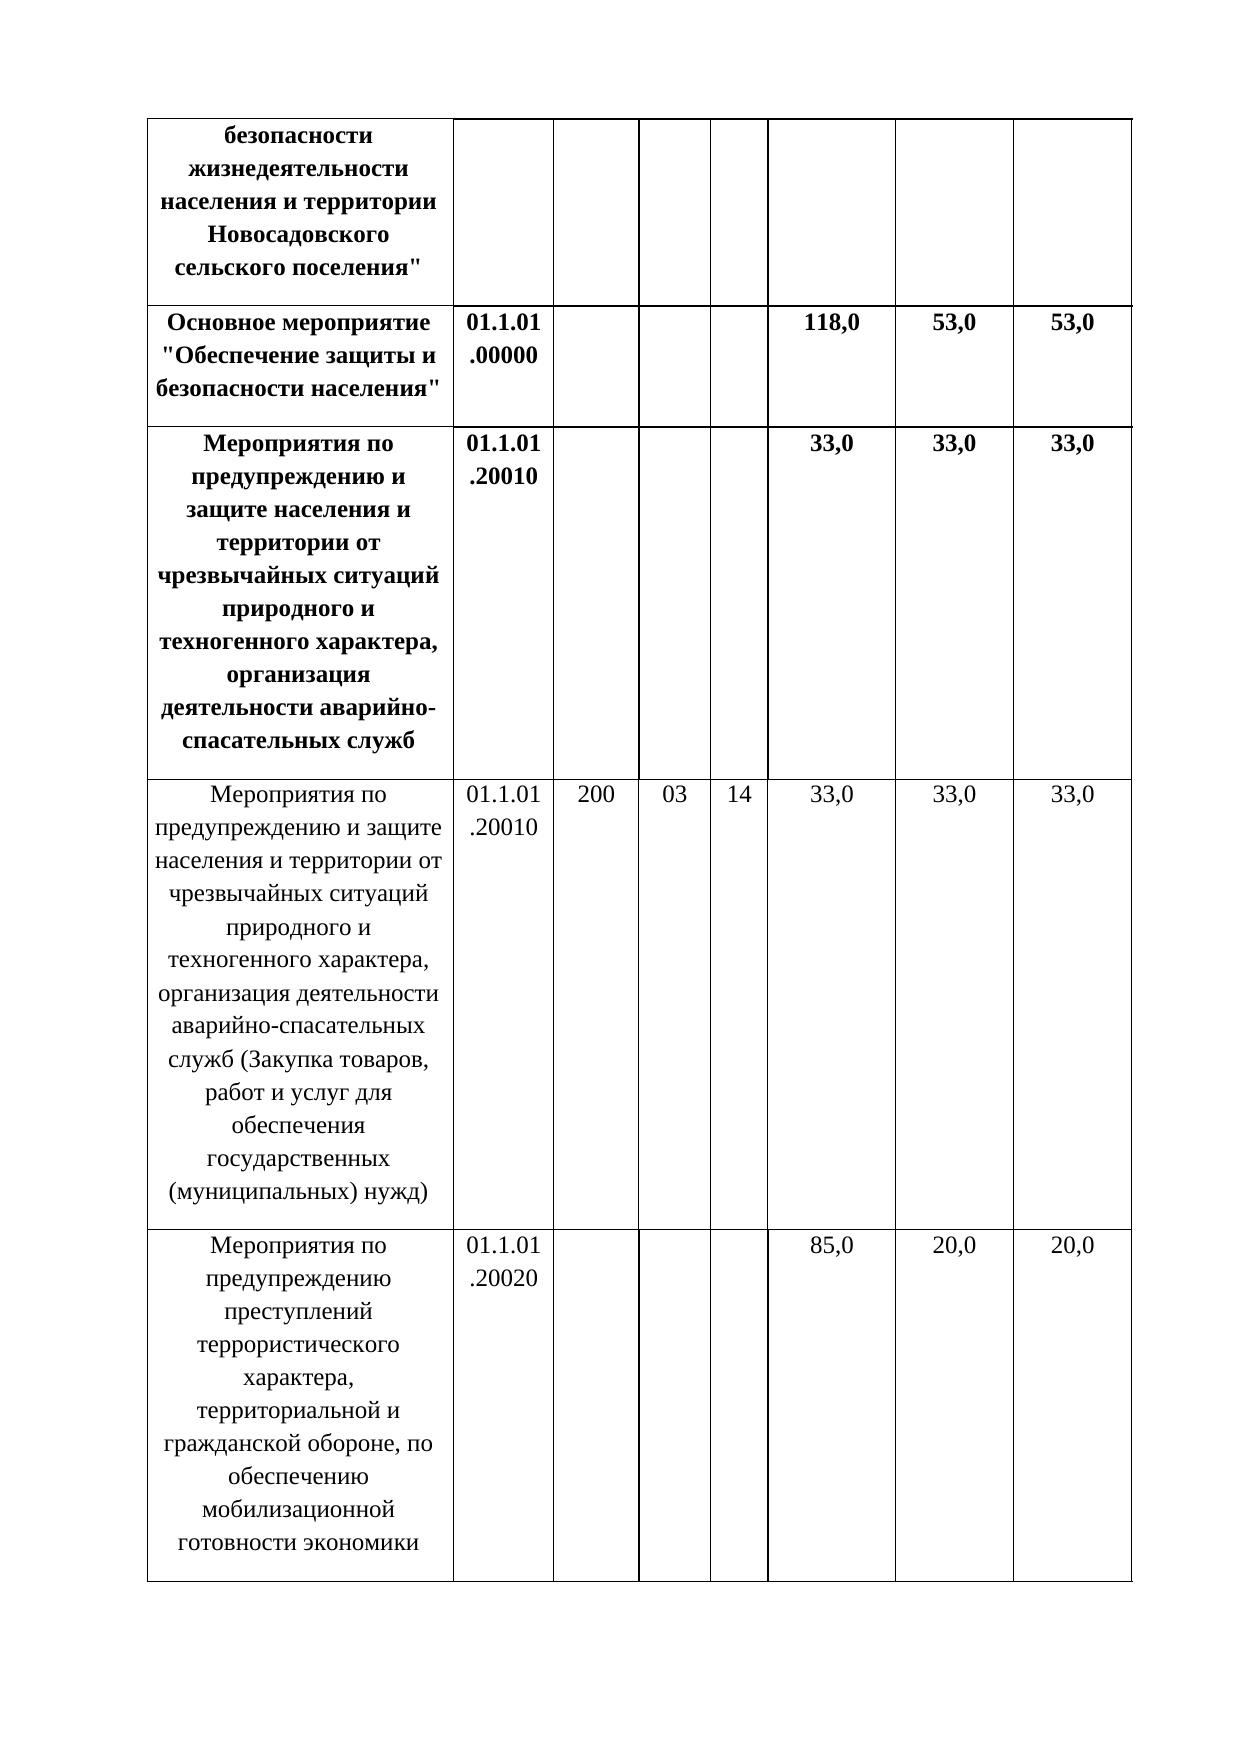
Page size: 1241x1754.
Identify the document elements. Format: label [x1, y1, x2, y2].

table_header [711, 1230, 767, 1581]
table_header [1014, 307, 1131, 426]
table_header [769, 1230, 895, 1581]
table_header [640, 428, 710, 779]
table_header [640, 120, 710, 305]
table_header [454, 428, 553, 779]
table_header [896, 307, 1013, 426]
table_header [896, 120, 1013, 305]
table_header [711, 428, 767, 779]
table_header [711, 307, 767, 426]
table_header [148, 427, 453, 779]
table_header [639, 780, 710, 1229]
table_header [711, 780, 767, 1229]
table_header [454, 1230, 553, 1581]
table_header [1132, 118, 1152, 1582]
table_header [454, 780, 553, 1229]
table_header [1014, 1230, 1131, 1581]
table_header [454, 307, 553, 426]
table_header [554, 780, 638, 1229]
table_header [148, 1230, 453, 1581]
table_header [148, 119, 453, 305]
table_header [896, 1230, 1013, 1581]
table_header [148, 780, 453, 1229]
table_header [554, 428, 638, 779]
table_header [640, 307, 710, 426]
table_header [769, 307, 895, 426]
table_header [1014, 780, 1131, 1229]
table_header [454, 120, 553, 305]
table_header [640, 1230, 710, 1581]
table_header [148, 306, 453, 426]
table_header [554, 307, 638, 426]
table_header [554, 120, 638, 305]
table_header [769, 428, 895, 779]
table_header [554, 1230, 638, 1581]
table_header [1014, 428, 1131, 779]
table_header [896, 428, 1013, 779]
table_header [769, 120, 895, 305]
table_header [711, 120, 767, 305]
table_header [768, 780, 895, 1229]
table_header [1014, 120, 1131, 305]
table_header [896, 780, 1013, 1229]
